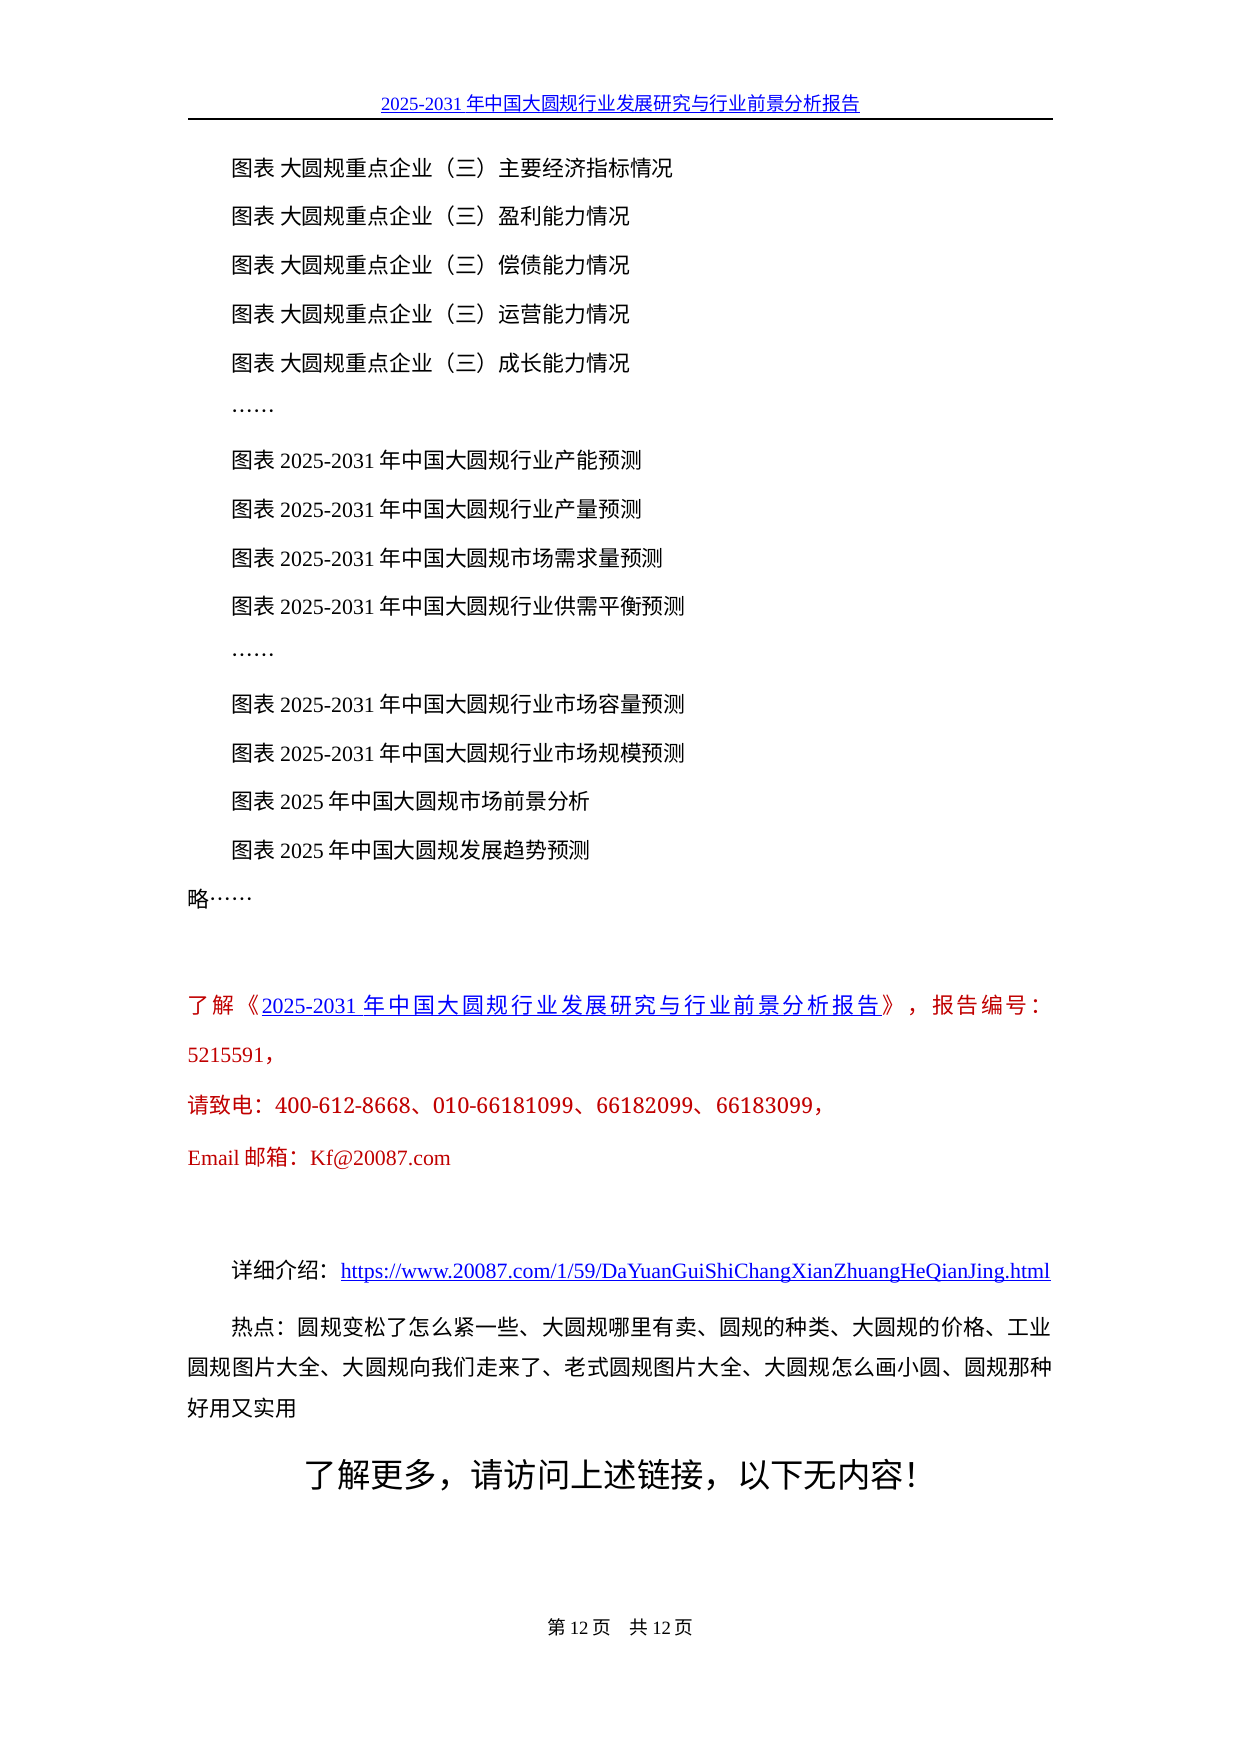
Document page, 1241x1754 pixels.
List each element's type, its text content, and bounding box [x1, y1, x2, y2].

text Email邮箱：Kf@20087.com [187, 1140, 1053, 1172]
text 详细介绍：https://www.20087.com/1/59/DaYuanGuiShiChangXianZhuangHeQianJing.html [187, 1253, 1053, 1285]
title 了解更多，请访问上述链接，以下无内容！ [187, 1441, 1053, 1506]
text 热点：圆规变松了怎么紧一些、大圆规哪里有卖、圆规的种类、大圆规的价格、工业圆规图片大全、大圆规向我们走来了、老式圆规图片大全、大圆规怎么画小圆、圆规那种好用又实用 [187, 1309, 1053, 1423]
text 了解《2025-2031年中国大圆规行业发展研究与行业前景分析报告》，报告编号：5215591， [187, 988, 1053, 1069]
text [187, 150, 1053, 914]
text 请致电：400-612-8668、010-66181099、66182099、66183099， [187, 1088, 1053, 1121]
